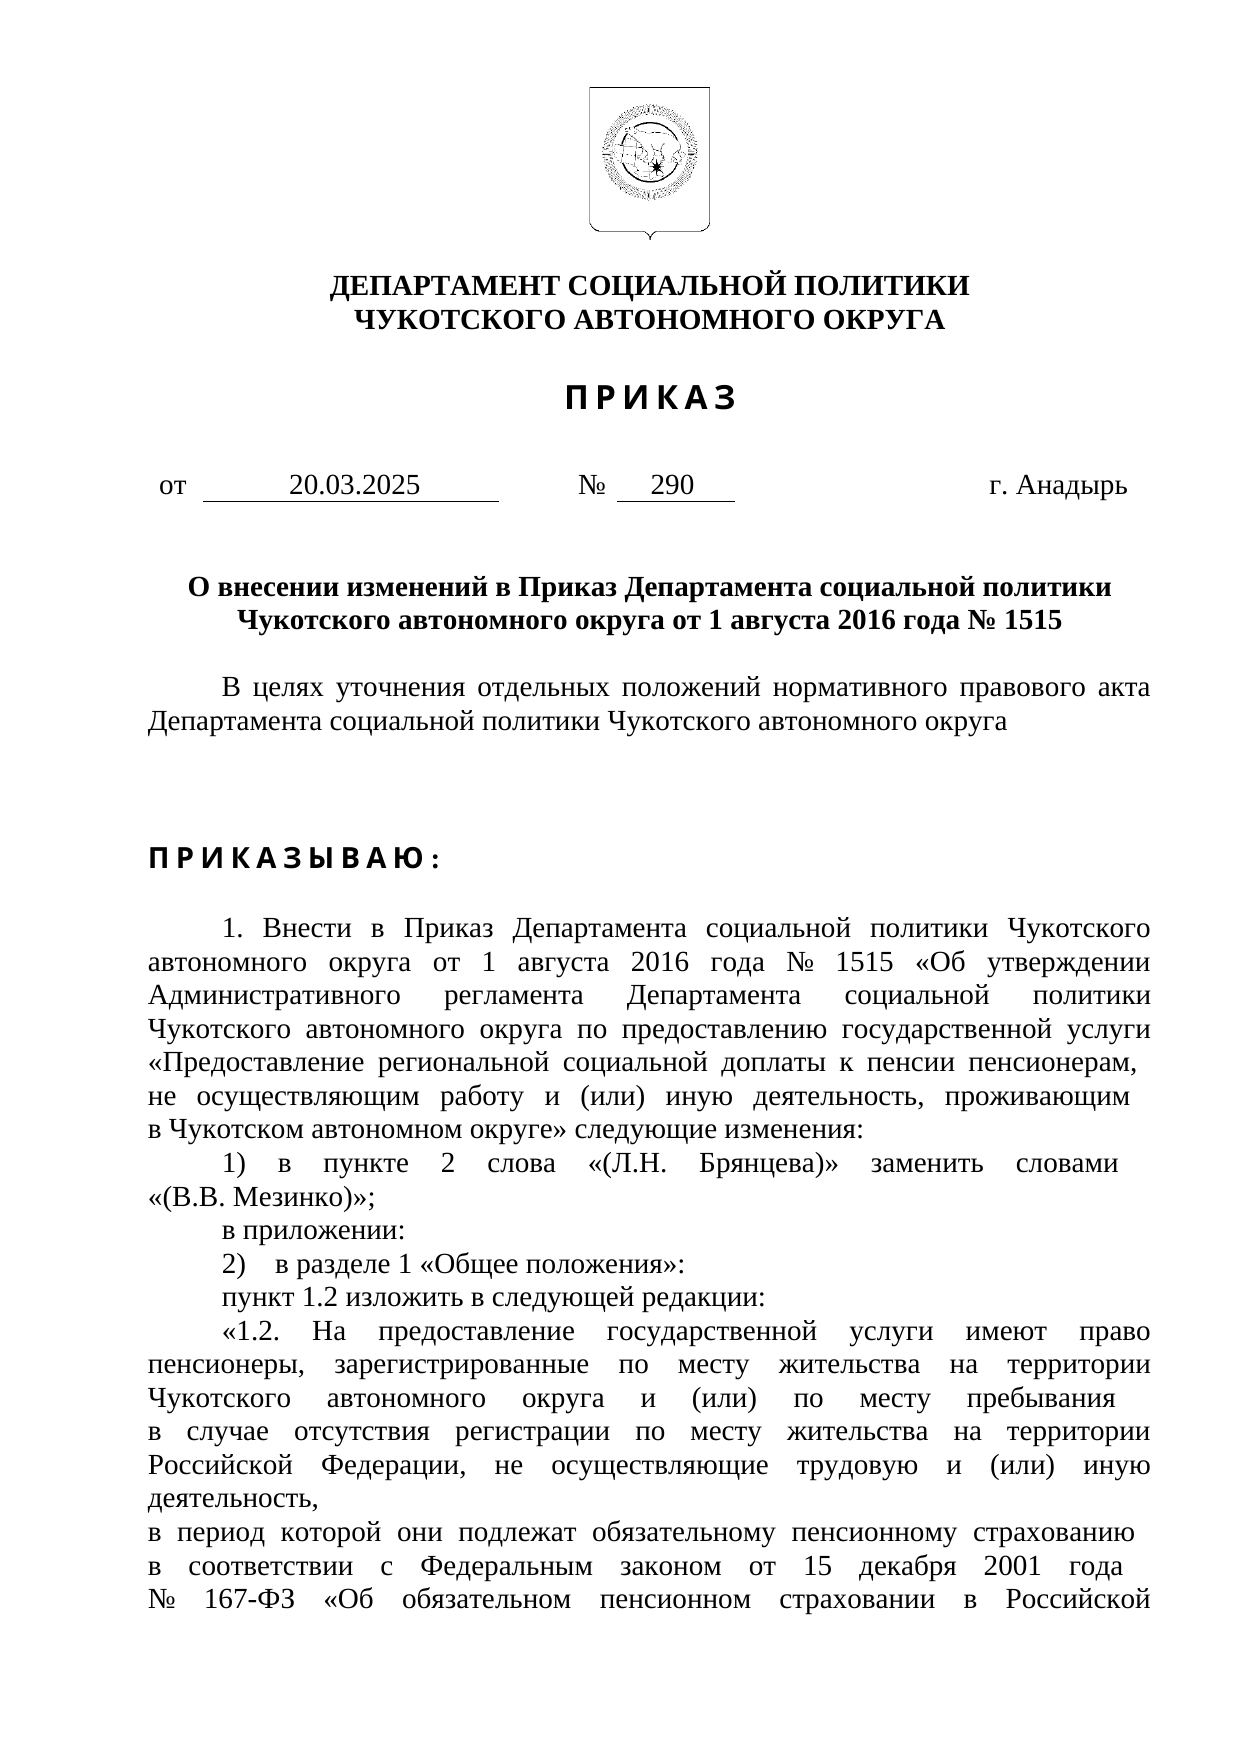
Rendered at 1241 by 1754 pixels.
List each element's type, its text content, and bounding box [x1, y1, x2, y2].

text 1) в пункте 2 слова «(Л.Н. Брянцева)» заменить словами «(В.В. Мезинко)»; [148, 1145, 1152, 1212]
picture [589, 87, 710, 240]
text ДЕПАРТАМЕНТ СОЦИАЛЬНОЙ ПОЛИТИКИ [148, 268, 1152, 302]
text 2) в разделе 1 «Общее положения»: [148, 1246, 1152, 1279]
text О внесении изменений в Приказ Департамента социальной политики Чукотского автономного округа от 1 августа 2016 года № 1515 [148, 569, 1152, 636]
text ПРИКАЗЫВАЮ: [148, 837, 1152, 877]
text В целях уточнения отдельных положений нормативного правового акта Департамента социальной политики Чукотского автономного округа [148, 669, 1152, 737]
table_header г. Анадырь [735, 467, 1163, 501]
table_header от [148, 467, 203, 501]
table_header № [499, 467, 617, 501]
subtitle ПРИКАЗ [148, 374, 1152, 419]
text ЧУКОТСКОГО АВТОНОМНОГО ОКРУГА [148, 302, 1152, 335]
text 1. Внести в Приказ Департамента социальной политики Чукотского автономного округа от 1 августа 2016 года № 1515 «Об утверждении Административного регламента Департамента социальной политики Чукотского автономного округа по предоставлению государственной услуги «Предоставление региональной социальной доплаты к пенсии пенсионерам, не осуществляющим работу и (или) иную деятельность, проживающим в Чукотском автономном округе» следующие изменения: [148, 910, 1152, 1145]
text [148, 1313, 1152, 1615]
text в приложении: [148, 1212, 1152, 1246]
text пункт 1.2 изложить в следующей редакции: [148, 1279, 1152, 1313]
table_header 290 [617, 467, 735, 501]
table_header 20.03.2025 [203, 467, 498, 501]
